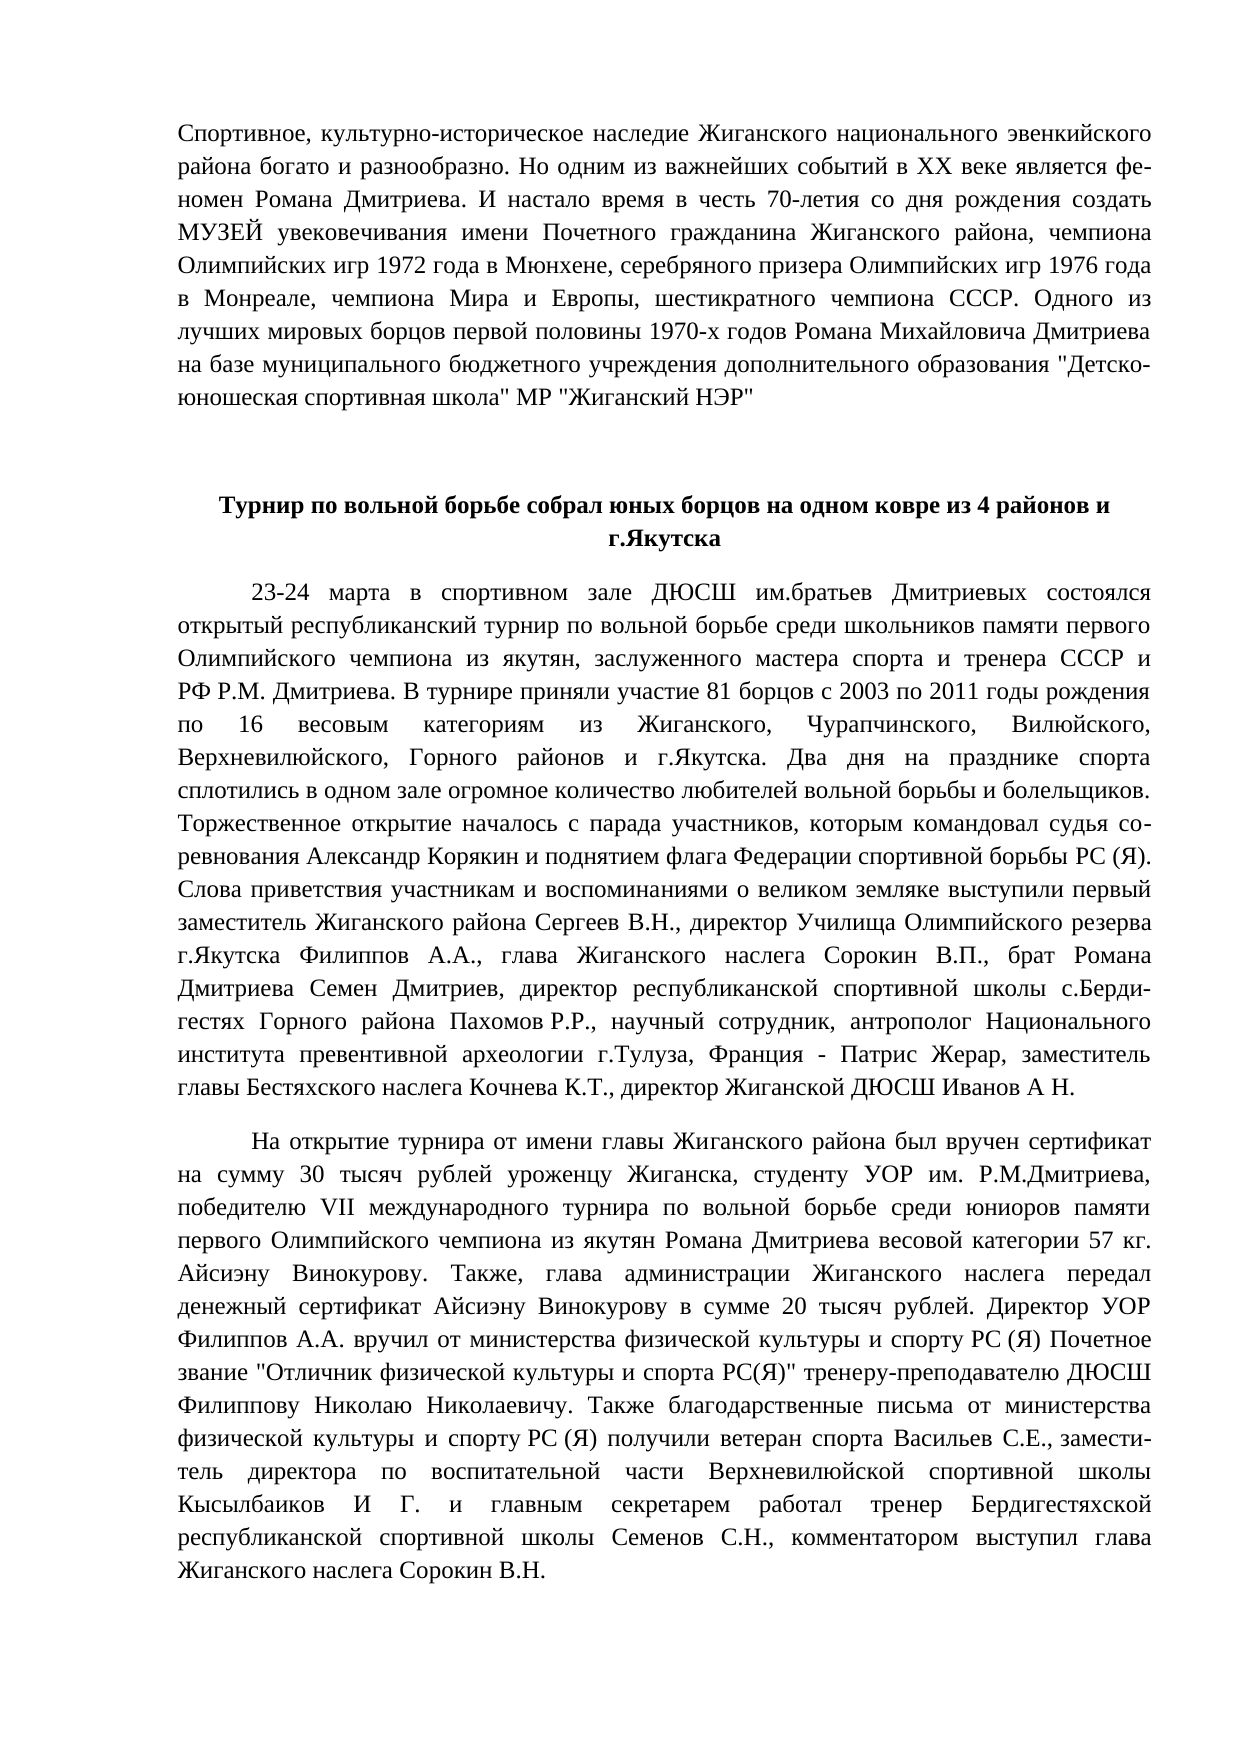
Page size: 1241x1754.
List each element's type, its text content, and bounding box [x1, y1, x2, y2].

text Турнир по вольной борьбе собрал юных борцов на одном ковре из 4 районов и г.Якутска [177, 490, 1152, 552]
text На открытие турнира от имени главы Жиганского района был вручен сертификат на сумму 30 тысяч рублей уроженцу Жиганска, студенту УОР им. Р.М.Дмитриева, победителю VII международного турнира по вольной борьбе среди юниоров памяти первого Олимпийского чемпиона из якутян Романа Дмитриева весовой категории 57 кг. Айсиэну Винокурову. Также, глава администрации Жиганского наслега передал денежный сертификат Айсиэну Винокурову в сумме 20 тысяч рублей. Директор УОР Филиппов А.А. вручил от министерства физической культуры и спорту PC (Я) Почетное звание "Отличник физической культуры и спорта РС(Я)" тренеру-преподавателю ДЮСШ Филиппову Николаю Николаевичу. Также благодарственные письма от министерства физической культуры и спорту PC (Я) получили ветеран спорта Васильев С.Е., заместитель директора по воспитательной части Верхневилюйской спортивной школы Кысылбаиков И Г. и главным секретарем работал тренер Бердигестяхской республиканской спортивной школы Семенов С.Н., комментатором выступил глава Жиганского наслега Сорокин В.Н. [177, 1126, 1152, 1584]
text 23-24 марта в спортивном зале ДЮСШ им.братьев Дмитриевых состоялся открытый республиканский турнир по вольной борьбе среди школьников памяти первого Олимпийского чемпиона из якутян, заслуженного мастера спорта и тренера СССР и РФ P.M. Дмитриева. В турнире приняли участие 81 борцов с 2003 по 2011 годы рождения по 16 весовым категориям из Жиганского, Чурапчинского, Вилюйского, Верхневилюйского, Горного районов и г.Якутска. Два дня на празднике спорта сплотились в одном зале огромное количество любителей вольной борьбы и болельщиков. Торжественное открытие началось с парада участников, которым командовал судья соревнования Александр Корякин и поднятием флага Федерации спортивной борьбы PC (Я). Слова приветствия участникам и воспоминаниями о великом земляке выступили первый заместитель Жиганского района Сергеев В.Н., директор Училища Олимпийского резерва г.Якутска Филиппов А.А., глава Жиганского наслега Сорокин В.П., брат Романа Дмитриева Семен Дмитриев, директор республиканской спортивной школы с.Берди- гестях Горного района Пахомов P.P., научный сотрудник, антрополог Национального института превентивной археологии г.Тулуза, Франция - Патрис Жерар, заместитель главы Бестяхского наслега Кочнева К.Т., директор Жиганской ДЮСШ Иванов А Н. [177, 577, 1152, 1101]
text Спортивное, культурно-историческое наследие Жиганского национального эвенкийского района богато и разнообразно. Но одним из важнейших событий в XX веке является феномен Романа Дмитриева. И настало время в честь 70-летия со дня рождения создать МУЗЕЙ увековечивания имени Почетного гражданина Жиганского района, чемпиона Олимпийских игр 1972 года в Мюнхене, серебряного призера Олимпийских игр 1976 года в Монреале, чемпиона Мира и Европы, шестикратного чемпиона СССР. Одного из лучших мировых борцов первой половины 1970-х годов Романа Михайловича Дмитриева на базе муниципального бюджетного учреждения дополнительного образования "Детско-юношеская спортивная школа" МР "Жиганский НЭР" [177, 118, 1152, 411]
